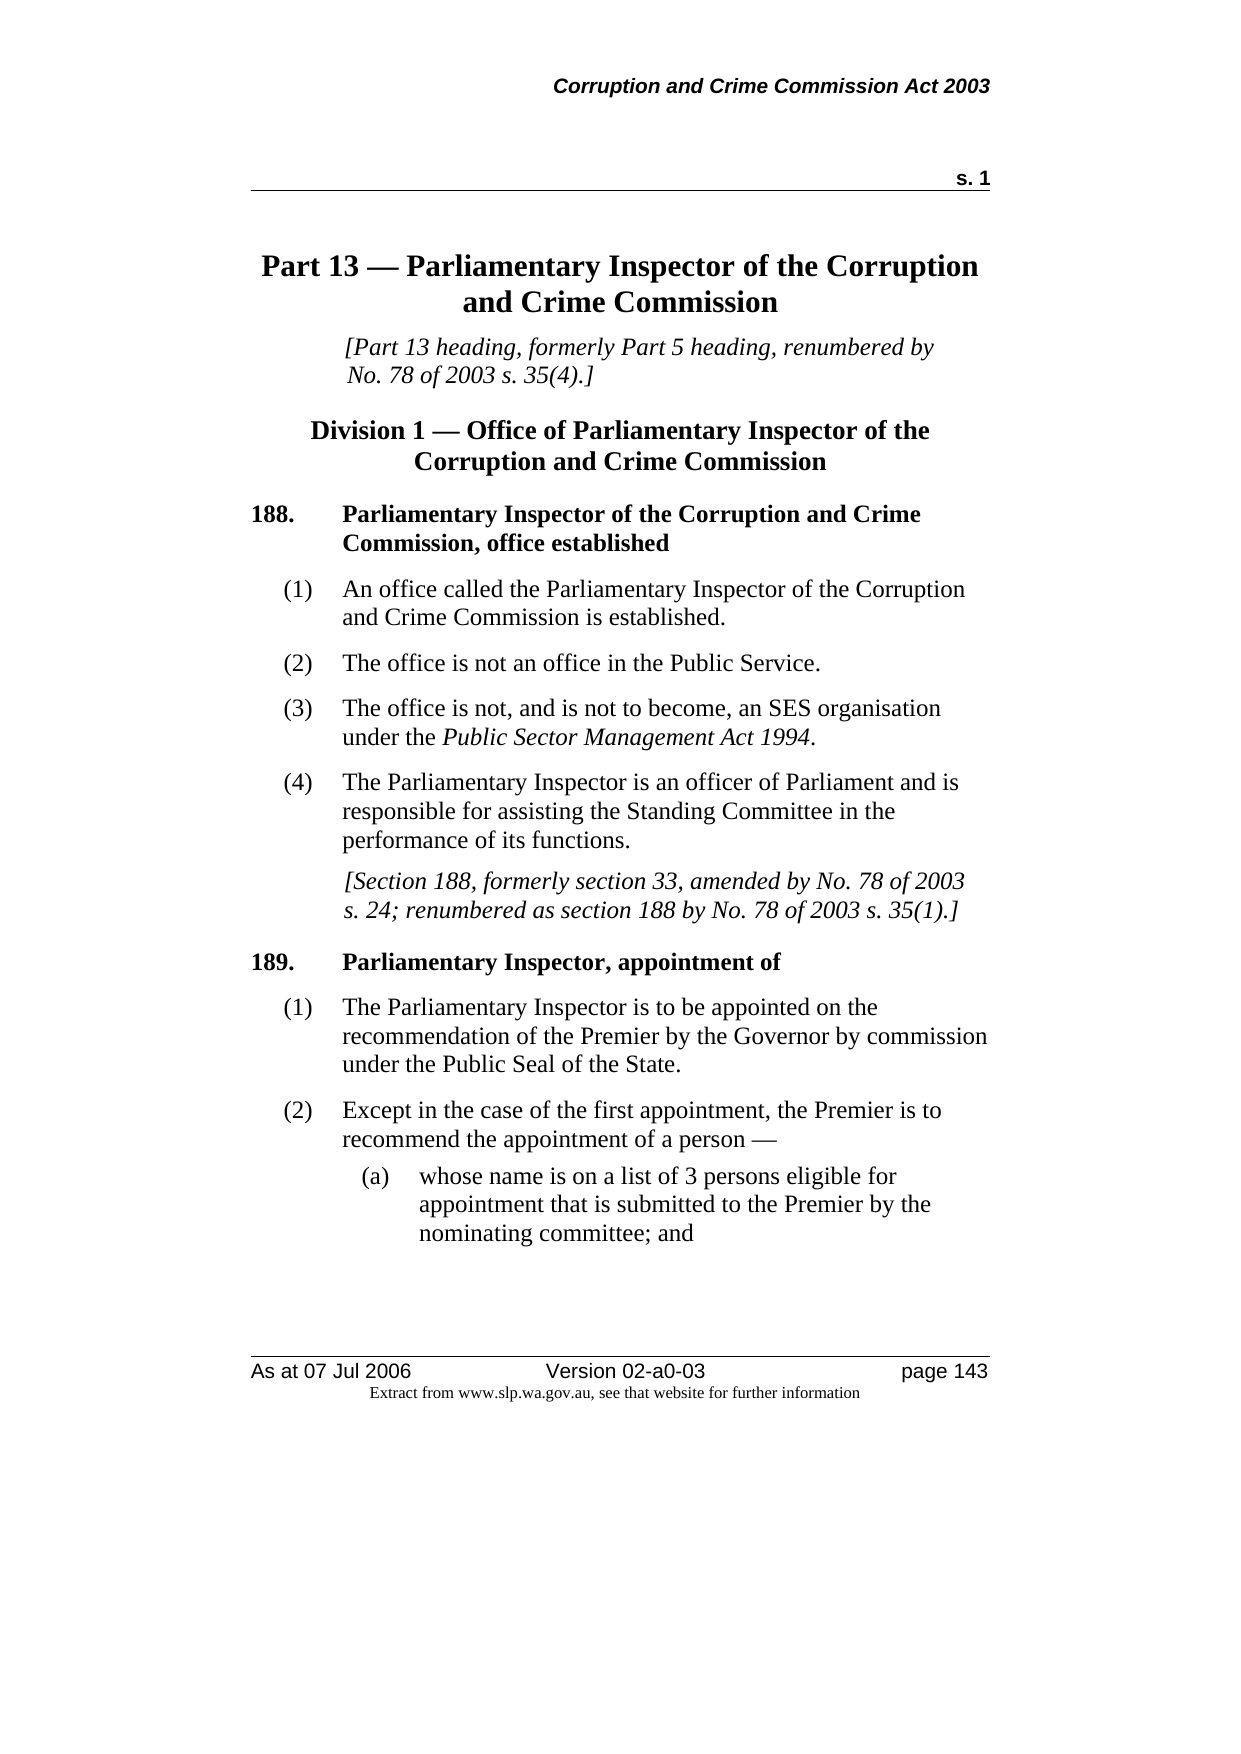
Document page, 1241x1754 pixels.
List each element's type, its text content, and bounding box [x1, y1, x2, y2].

text (3) The office is not, and is not to become, an SES organisation under the Public Sector Management Act 1994. [251, 693, 990, 751]
subtitle Part 13 — Parliamentary Inspector of the Corruption and Crime Commission [251, 247, 990, 319]
text (4) The Parliamentary Inspector is an officer of Parliament and is responsible for assisting the Standing Committee in the performance of its functions. [251, 767, 990, 854]
text (1) An office called the Parliamentary Inspector of the Corruption and Crime Commission is established. [251, 574, 990, 631]
subtitle 189. Parliamentary Inspector, appointment of [251, 947, 990, 975]
subtitle [Part 13 heading, formerly Part 5 heading, renumbered by No. 78 of 2003 s. 35(4).] [251, 332, 990, 389]
subtitle 188. Parliamentary Inspector of the Corruption and Crime Commission, office established [251, 499, 990, 557]
text [Section 188, formerly section 33, amended by No. 78 of 2003 s. 24; renumbered as section 188 by No. 78 of 2003 s. 35(1).] [251, 866, 990, 924]
text (2) Except in the case of the first appointment, the Premier is to recommend the appointment of a person — [251, 1095, 990, 1152]
subtitle Division 1 — Office of Parliamentary Inspector of the Corruption and Crime Commission [251, 414, 990, 477]
text (1) The Parliamentary Inspector is to be appointed on the recommendation of the Premier by the Governor by commission under the Public Seal of the State. [251, 992, 990, 1078]
text (a) whose name is on a list of 3 persons eligible for appointment that is submitted to the Premier by the nominating committee; and [251, 1161, 990, 1247]
text (2) The office is not an office in the Public Service. [251, 648, 990, 677]
